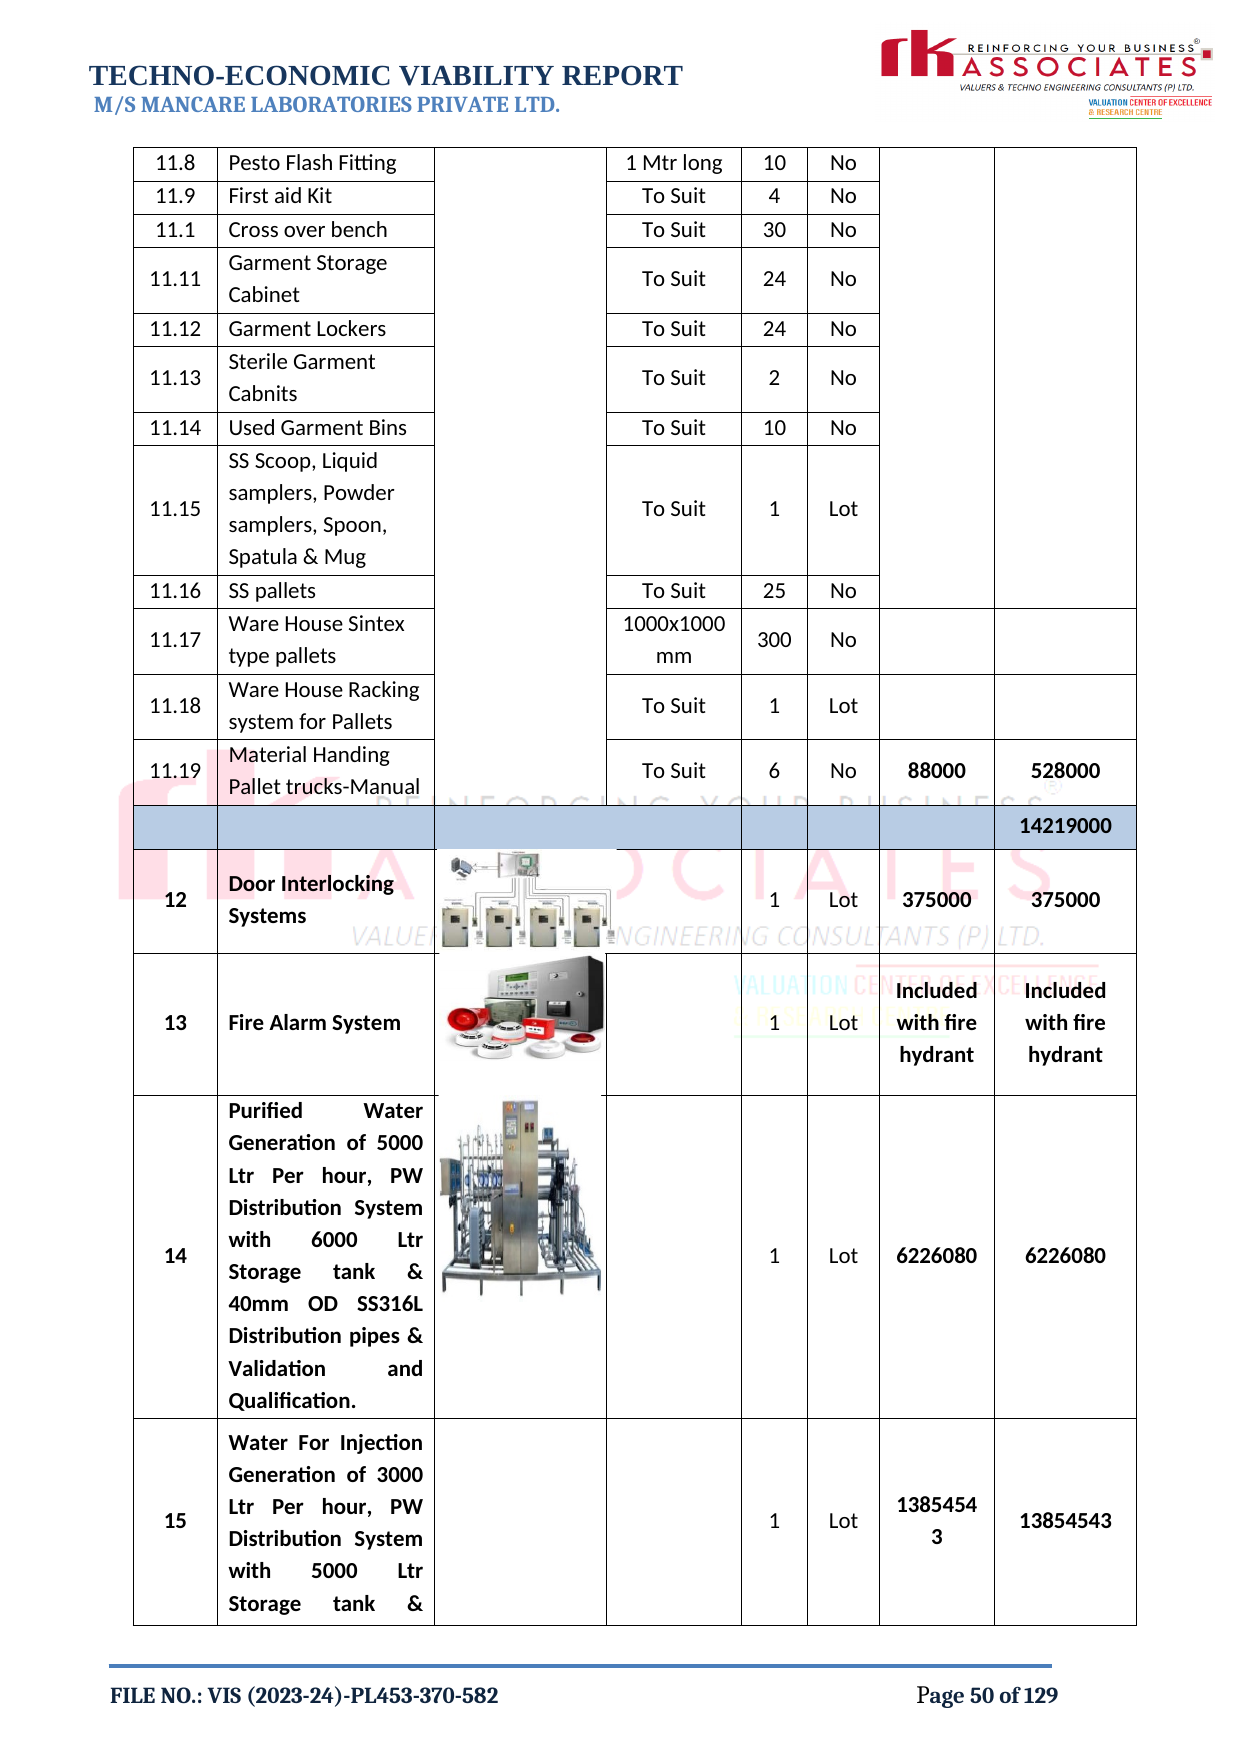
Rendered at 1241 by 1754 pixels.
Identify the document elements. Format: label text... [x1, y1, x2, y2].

picture [437, 849, 617, 1061]
table_cell 1 [742, 1419, 807, 1625]
table_cell To Suit [607, 740, 741, 805]
table_cell Purified Water Generation of 5000 Ltr Per hour, PW Distribution System with 6000 Ltr Storage tank & 40mm OD SS316L Distribution pipes & Validation and Qualification. [218, 1096, 434, 1418]
table_cell Ware House Racking system for Pallets [218, 675, 434, 739]
table_cell 11.18 [134, 675, 217, 739]
table_cell First aid Kit [218, 182, 434, 214]
table_cell To Suit [607, 248, 741, 313]
table_cell 1 [742, 446, 807, 575]
table_cell To Suit [607, 675, 741, 739]
table_cell [607, 1096, 741, 1418]
table_cell 1 [742, 850, 807, 952]
table_cell 11.15 [134, 446, 217, 575]
table_cell Lot [808, 850, 879, 952]
table_cell No [808, 148, 879, 181]
table_cell 13854543 [995, 1419, 1136, 1625]
table_cell 1 Mtr long [607, 148, 741, 181]
table_cell Garment Lockers [218, 314, 434, 346]
table_cell [880, 675, 994, 739]
table_cell 11.8 [134, 148, 217, 181]
table_cell SS Scoop, Liquid samplers, Powder samplers, Spoon, Spatula & Mug [218, 446, 434, 575]
table_cell 2 [742, 347, 807, 412]
table_cell [435, 1096, 606, 1418]
table_cell To Suit [607, 215, 741, 247]
table_cell 25 [742, 576, 807, 608]
table_cell 11.1 [134, 215, 217, 247]
table_cell Lot [808, 446, 879, 575]
table_cell No [808, 347, 879, 412]
table_cell [880, 806, 994, 849]
table_cell To Suit [607, 446, 741, 575]
table_cell [607, 1419, 741, 1625]
table_cell [607, 954, 741, 1095]
table_cell 11.12 [134, 314, 217, 346]
table_cell 10 [742, 413, 807, 445]
table_cell 11.14 [134, 413, 217, 445]
table_cell No [808, 609, 879, 674]
table_cell To Suit [607, 347, 741, 412]
table_cell 528000 [995, 740, 1136, 805]
table_cell To Suit [607, 413, 741, 445]
table_cell 14219000 [995, 806, 1136, 849]
table_cell 6226080 [995, 1096, 1136, 1418]
table_cell 14 [134, 1096, 217, 1418]
table_cell Included with fire hydrant [995, 954, 1136, 1095]
table_cell Pesto Flash Fitting [218, 148, 434, 181]
table_cell Lot [808, 675, 879, 739]
table_cell [808, 806, 879, 849]
picture [438, 1095, 602, 1302]
table_cell Lot [808, 1096, 879, 1418]
table_cell [617, 850, 741, 952]
table_cell To Suit [607, 182, 741, 214]
table_cell 24 [742, 314, 807, 346]
table_cell No [808, 314, 879, 346]
table_cell 24 [742, 248, 807, 313]
table_cell To Suit [607, 314, 741, 346]
table_cell 375000 [880, 850, 994, 952]
table_cell 12 [134, 850, 217, 952]
table_cell [435, 806, 741, 849]
table_cell 1 [742, 675, 807, 739]
table_cell 15 [134, 1419, 217, 1625]
table_cell 300 [742, 609, 807, 674]
table_cell 11.13 [134, 347, 217, 412]
table_cell 88000 [880, 740, 994, 805]
table_cell No [808, 413, 879, 445]
table_cell No [808, 215, 879, 247]
table_cell No [808, 576, 879, 608]
table_cell Lot [808, 1419, 879, 1625]
table_cell [995, 609, 1136, 674]
table_cell Included with fire hydrant [880, 954, 994, 1095]
table_cell 375000 [995, 850, 1136, 952]
table_cell 6 [742, 740, 807, 805]
table_cell 11.19 [134, 740, 217, 805]
table_cell Lot [808, 954, 879, 1095]
table_cell 11.17 [134, 609, 217, 674]
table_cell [218, 1419, 434, 1625]
table_cell Garment Storage Cabinet [218, 248, 434, 313]
table_cell [742, 806, 807, 849]
picture [875, 22, 1216, 122]
table_cell To Suit [607, 576, 741, 608]
table_cell 13854543 [880, 1419, 994, 1625]
table_cell 1 [742, 1096, 807, 1418]
table_cell [134, 806, 217, 849]
table_cell [880, 609, 994, 674]
table_cell [435, 1419, 606, 1625]
table_cell Door Interlocking Systems [218, 850, 434, 952]
table_cell Used Garment Bins [218, 413, 434, 445]
table_cell 11.16 [134, 576, 217, 608]
table_cell No [808, 740, 879, 805]
table_cell Fire Alarm System [218, 954, 434, 1095]
table_cell 10 [742, 148, 807, 181]
table_cell 4 [742, 182, 807, 214]
table_cell Ware House Sintex type pallets [218, 609, 434, 674]
table_cell SS pallets [218, 576, 434, 608]
table_cell [218, 806, 434, 849]
table_cell [435, 954, 606, 1095]
table_cell 11.11 [134, 248, 217, 313]
table_cell Material Handing Pallet trucks-Manual [218, 740, 434, 805]
table_cell 1000x1000mm [607, 609, 741, 674]
table_cell Cross over bench [218, 215, 434, 247]
table_cell 1 [742, 954, 807, 1095]
table_cell No [808, 248, 879, 313]
table_cell [995, 675, 1136, 739]
table_cell Sterile Garment Cabnits [218, 347, 434, 412]
table_cell 6226080 [880, 1096, 994, 1418]
table_cell 11.9 [134, 182, 217, 214]
table_cell 30 [742, 215, 807, 247]
table_cell 13 [134, 954, 217, 1095]
table_cell No [808, 182, 879, 214]
